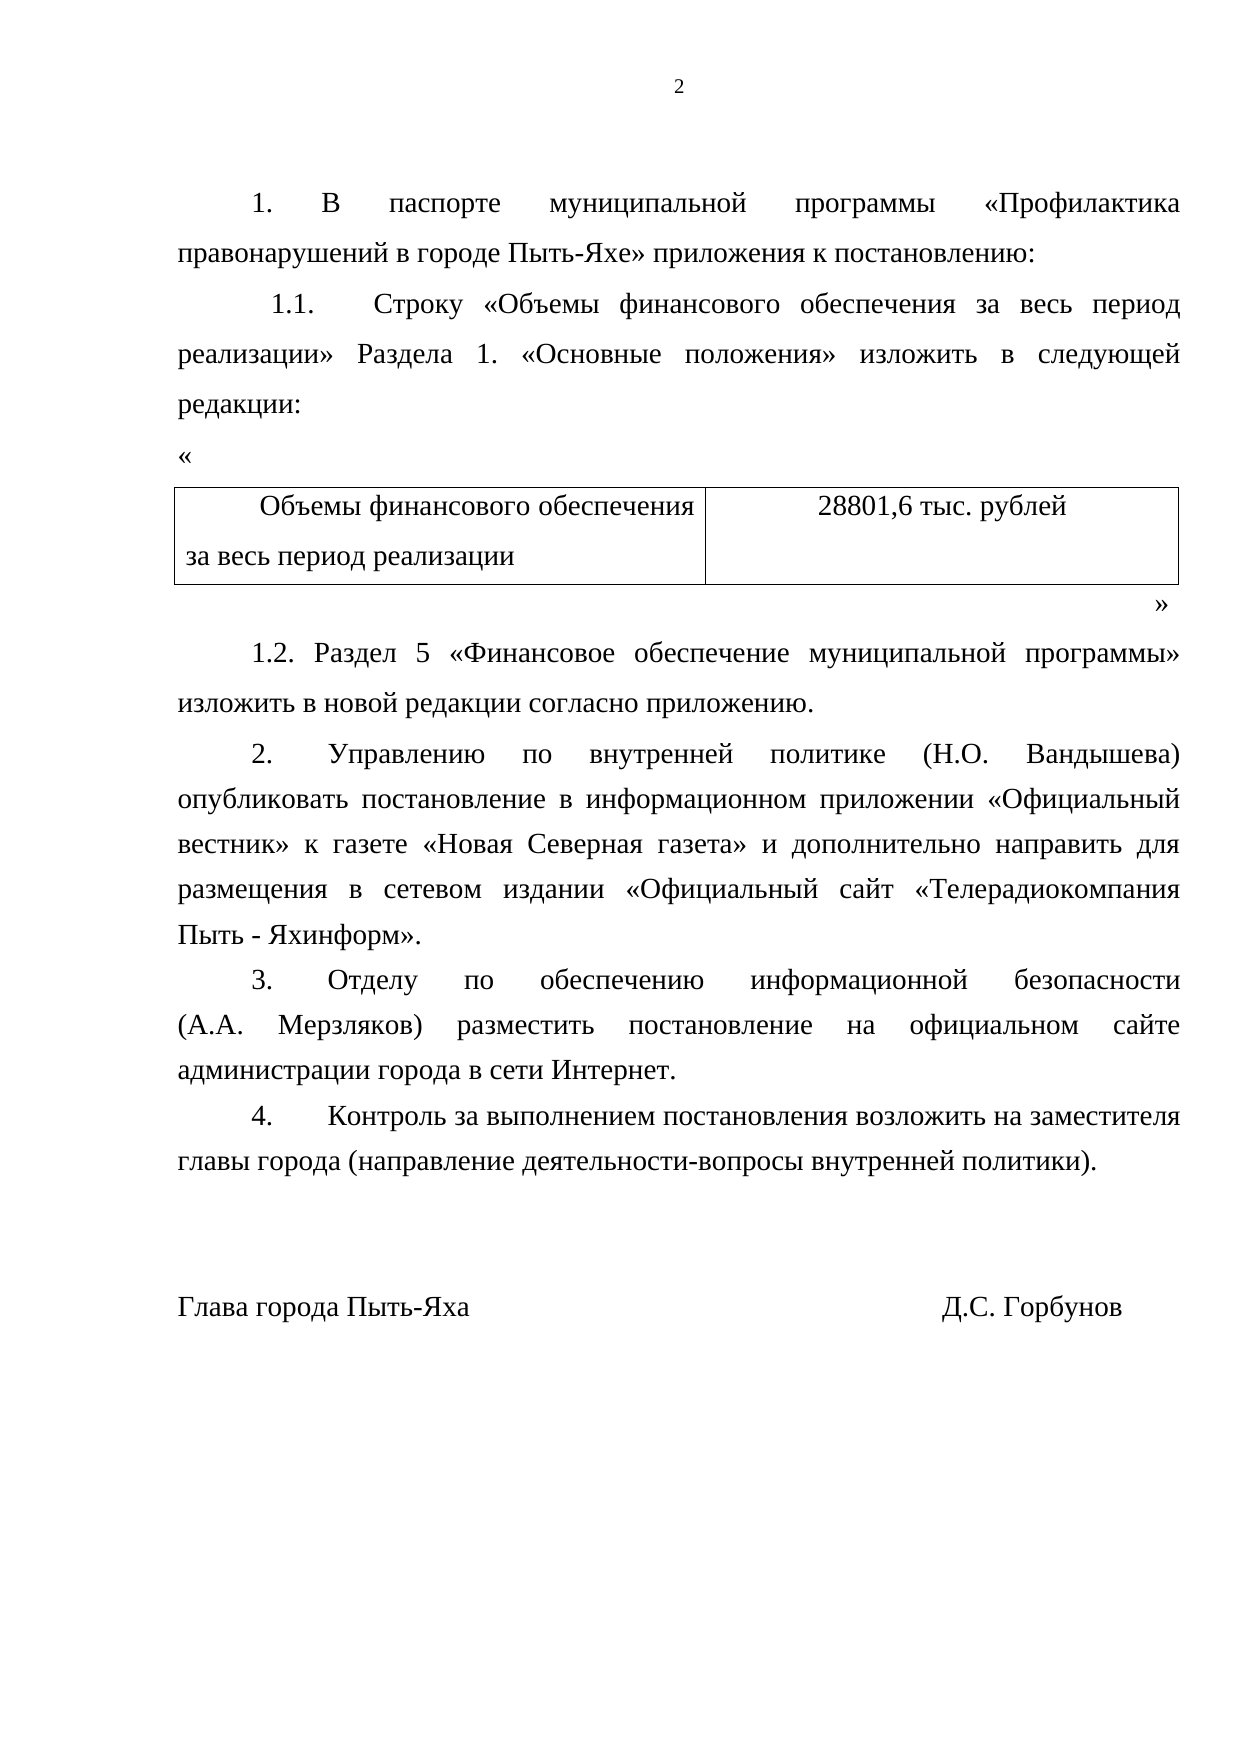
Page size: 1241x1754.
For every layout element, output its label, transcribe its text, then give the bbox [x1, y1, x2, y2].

table_header 28801,6 тыс. рублей [706, 488, 1178, 584]
text Глава города Пыть-Яха Д.С. Горбунов [177, 1289, 1181, 1322]
text 1. В паспорте муниципальной программы «Профилактика правонарушений в городе Пыть-Яхе» приложения к постановлению: [177, 185, 1181, 269]
text 4. Контроль за выполнением постановления возложить на заместителя главы города (направление деятельности-вопросы внутренней политики). [177, 1098, 1181, 1176]
text 2. Управлению по внутренней политике (Н.О. Вандышева) опубликовать постановление в информационном приложении «Официальный вестник» к газете «Новая Северная газета» и дополнительно направить для размещения в сетевом издании «Официальный сайт «Телерадиокомпания Пыть - Яхинформ». [177, 736, 1181, 950]
table_header Объемы финансового обеспечения за весь период реализации [175, 488, 705, 584]
text 3. Отделу по обеспечению информационной безопасности (А.А. Мерзляков) разместить постановление на официальном сайте администрации города в сети Интернет. [177, 962, 1181, 1086]
text « [177, 437, 1181, 470]
text 1.2. Раздел 5 «Финансовое обеспечение муниципальной программы» изложить в новой редакции согласно приложению. [177, 635, 1181, 719]
text 1.1. Строку «Объемы финансового обеспечения за весь период реализации» Раздела 1. «Основные положения» изложить в следующей редакции: [177, 286, 1181, 420]
text » [177, 585, 1181, 618]
